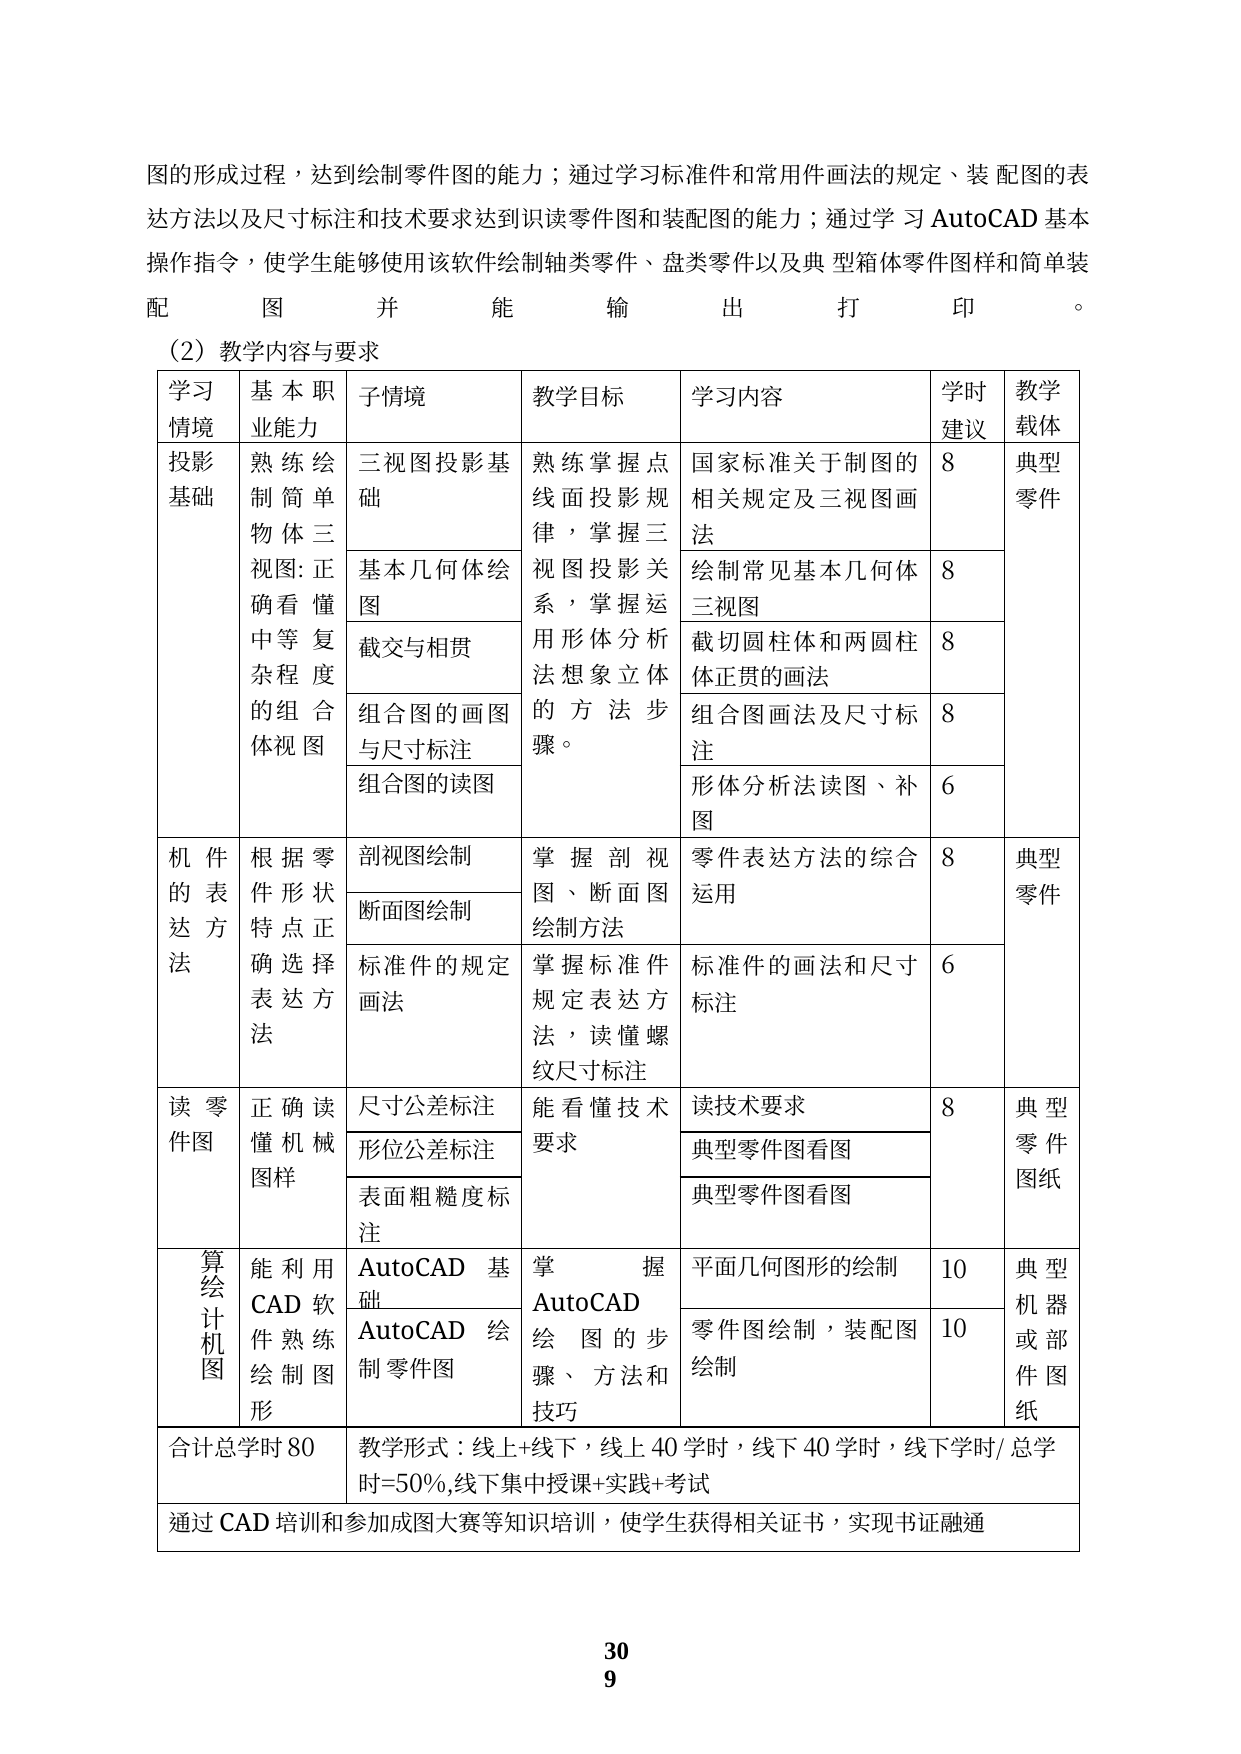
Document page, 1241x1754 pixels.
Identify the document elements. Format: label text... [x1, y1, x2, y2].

table_cell 三视图投影基 础 [347, 443, 521, 549]
table_cell 读技术要求 [681, 1088, 930, 1131]
table_cell 正确读 懂机械 图样 [240, 1088, 346, 1248]
table_cell 形位公差标注 [347, 1133, 521, 1176]
table_cell 组合图画法及尺寸标 注 [681, 694, 930, 765]
table_cell 掌握剖视 图、断面图 绘制方法 [522, 838, 680, 944]
table_cell 典型零件图看图 [681, 1178, 930, 1248]
table_header 学习 情境 [158, 371, 239, 442]
table_cell 6 [931, 945, 1004, 1087]
table_cell 组合图的读图 [347, 766, 521, 837]
table_cell 8 [931, 443, 1004, 549]
table_header 教学目标 [522, 371, 680, 442]
table_cell 形体分析法读图、补 图 [681, 766, 930, 837]
table_cell 典型 零件 [1005, 443, 1079, 837]
table_cell 平面几何图形的绘制 [681, 1249, 930, 1308]
table_cell 尺寸公差标注 [347, 1088, 521, 1131]
table_cell 10 [931, 1309, 1004, 1426]
table_cell 10 [931, 1249, 1004, 1308]
table_cell 典型零件图看图 [681, 1133, 930, 1176]
table_cell 典型 零件 图纸 [1005, 1088, 1079, 1248]
table_cell 教学形式：线上+线下，线上40学时，线下40学时，线下学时/ 总学时=50%,线下集中授课+实践+考试 [347, 1428, 1079, 1503]
table_cell 熟练掌握点 线面投影规 律，掌握三 视图投影关 系，掌握运 用形体分析 法想象立体 的方法步 骤。 [522, 443, 680, 837]
table_cell 能看懂技术 要求 [522, 1088, 680, 1248]
table_cell 基本几何体绘 图 [347, 551, 521, 621]
table_cell 剖视图绘制 [347, 838, 521, 892]
table_cell 组合图的画图 与尺寸标注 [347, 694, 521, 765]
table_cell 掌握标准件 规定表达方 法，读懂螺 纹尺寸标注 [522, 945, 680, 1087]
table_cell 截切圆柱体和两圆柱 体正贯的画法 [681, 622, 930, 693]
table_header 学时 建议 [931, 371, 1004, 442]
table_cell 8 [931, 551, 1004, 621]
table_cell AutoCAD 基础 [347, 1249, 521, 1308]
table_cell 断面图绘制 [347, 893, 521, 944]
table_cell 能利用 CAD软 件熟练 绘制图 形 [240, 1249, 346, 1426]
table_cell 绘制常见基本几何体 三视图 [681, 551, 930, 621]
table_cell 根据零 件形状 特点正 确选择 表达方 法 [240, 838, 346, 1087]
table_cell 8 [931, 694, 1004, 765]
table_cell 表面粗糙度标 注 [347, 1178, 521, 1248]
table_cell 典型 机器 或部 件图 纸 [1005, 1249, 1079, 1426]
table_cell AutoCAD 绘制 零件图 [347, 1309, 521, 1426]
table_cell 熟练绘 制简单 物体三 视图: 正确看 懂中等 复杂程 度的组 合体视 图 [240, 443, 346, 837]
table_header 学习内容 [681, 371, 930, 442]
text （2）教学内容与要求 [156, 325, 1090, 369]
table_cell 标准件的规定 画法 [347, 945, 521, 1087]
table_cell 典型 零件 [1005, 838, 1079, 1087]
table_cell 8 [931, 838, 1004, 944]
table_cell 6 [931, 766, 1004, 837]
table_cell 零件表达方法的综合 运用 [681, 838, 930, 944]
table_header 子情境 [347, 371, 521, 442]
table_cell 合计总学时80 [158, 1428, 346, 1503]
text 图的形成过程，达到绘制零件图的能力；通过学习标准件和常用件画法的规定、装 配图的表达方法以及尺寸标注和技术要求达到识读零件图和装配图的能力；通过学 习AutoCAD基本操作指令，使学生能够使用该软件绘制轴类零件、盘类零件以及典 型箱体零件图样和简单装配图并能输出打印。 [146, 148, 1090, 325]
table_cell 标准件的画法和尺寸 标注 [681, 945, 930, 1087]
table_cell 零件图绘制，装配图 绘制 [681, 1309, 930, 1426]
table_header 基本职 业能力 [240, 371, 346, 442]
table_cell 机件 的表 达方 法 [158, 838, 239, 1087]
table_cell 国家标准关于制图的 相关规定及三视图画 法 [681, 443, 930, 549]
table_cell 读零 件图 [158, 1088, 239, 1248]
table_header 教学 载体 [1005, 371, 1079, 442]
table_cell 通过CAD培训和参加成图大赛等知识培训，使学生获得相关证书，实现书证融通 [158, 1504, 1079, 1551]
table_cell 掌 握 AutoCAD 绘 图的步骤、 方法和技巧 [522, 1249, 680, 1426]
table_cell 算绘 计机图 [158, 1249, 239, 1426]
table_cell 8 [931, 1088, 1004, 1248]
table_cell 8 [931, 622, 1004, 693]
table_cell 投影 基础 [158, 443, 239, 837]
table_cell 截交与相贯 [347, 622, 521, 693]
